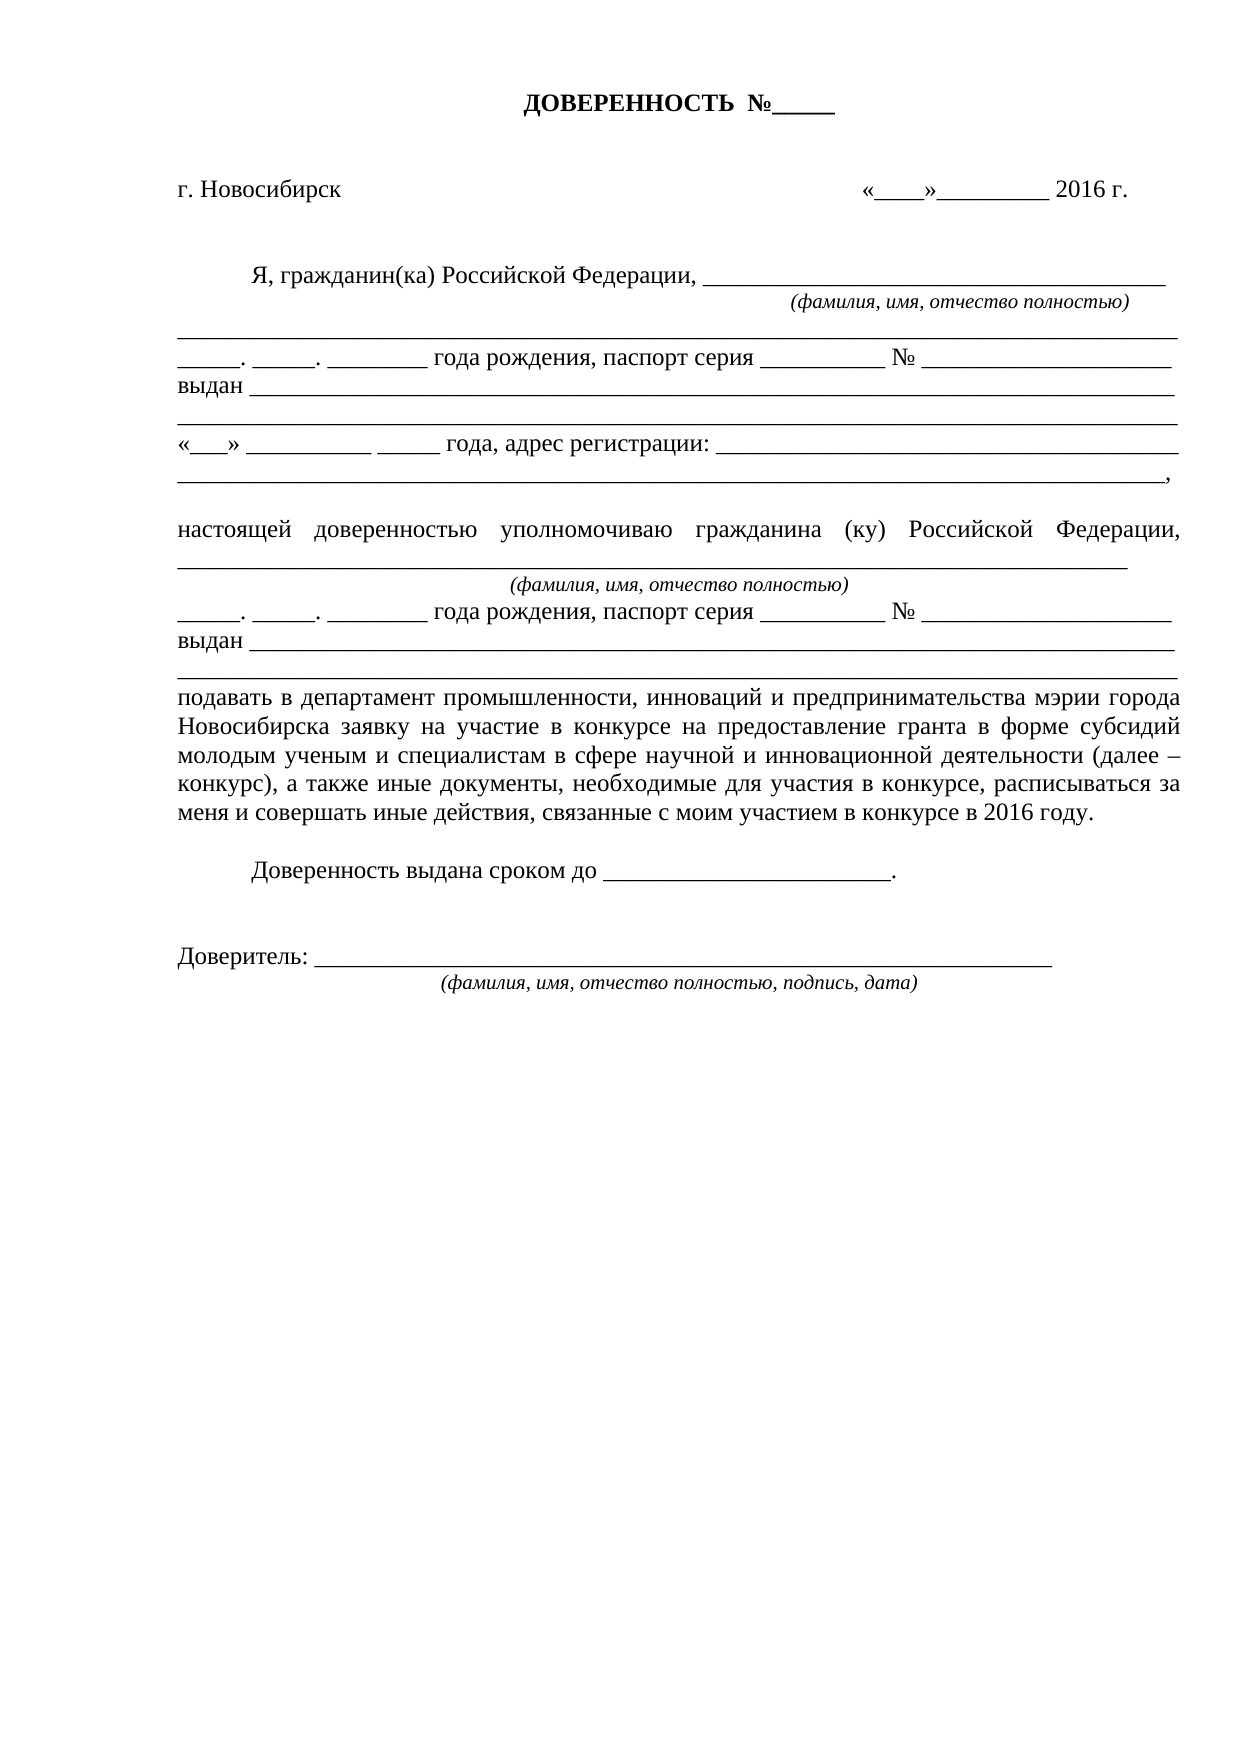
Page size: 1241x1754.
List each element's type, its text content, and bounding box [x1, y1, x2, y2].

table_header «____»_________ 2016 г. [740, 174, 1240, 203]
text ДОВЕРЕННОСТЬ №_____ [177, 88, 1181, 117]
text _______________________________________________________________________________, [177, 457, 1181, 486]
text Я, гражданин(ка) Российской Федерации, _____________________________________ [177, 260, 1181, 289]
text (фамилия, имя, отчество полностью) [177, 572, 1181, 596]
text выдан __________________________________________________________________________ [177, 625, 1181, 653]
table_header г. Новосибирск [166, 174, 739, 203]
text ________________________________________________________________________________ [177, 313, 1181, 342]
text _____. _____. ________ года рождения, паспорт серия __________ № ____________________ [177, 342, 1181, 371]
text (фамилия, имя, отчество полностью) [738, 289, 1181, 313]
text _____. _____. ________ года рождения, паспорт серия __________ № ____________________ [177, 596, 1181, 625]
text выдан __________________________________________________________________________ [177, 371, 1181, 399]
text Доверенность выдана сроком до _______________________. [177, 855, 1181, 883]
text ________________________________________________________________________________ [177, 399, 1181, 428]
text подавать в департамент промышленности, инноваций и предпринимательства мэрии города Новосибирска заявку на участие в конкурсе на предоставление гранта в форме субсидий молодым ученым и специалистам в сфере научной и инновационной деятельности (далее – конкурс), а также иные документы, необходимые для участия в конкурсе, расписываться за меня и совершать иные действия, связанные с моим участием в конкурсе в 2016 году. [177, 682, 1181, 826]
text ________________________________________________________________________________ [177, 653, 1181, 682]
text (фамилия, имя, отчество полностью, подпись, дата) [177, 970, 1181, 994]
text Доверитель: ___________________________________________________________ [177, 941, 1181, 970]
text «___» __________ _____ года, адрес регистрации: _____________________________________ [177, 428, 1181, 457]
text настоящей доверенностью уполномочиваю гражданина (ку) Российской Федерации, ____________________________________________________________________________ [177, 514, 1181, 572]
